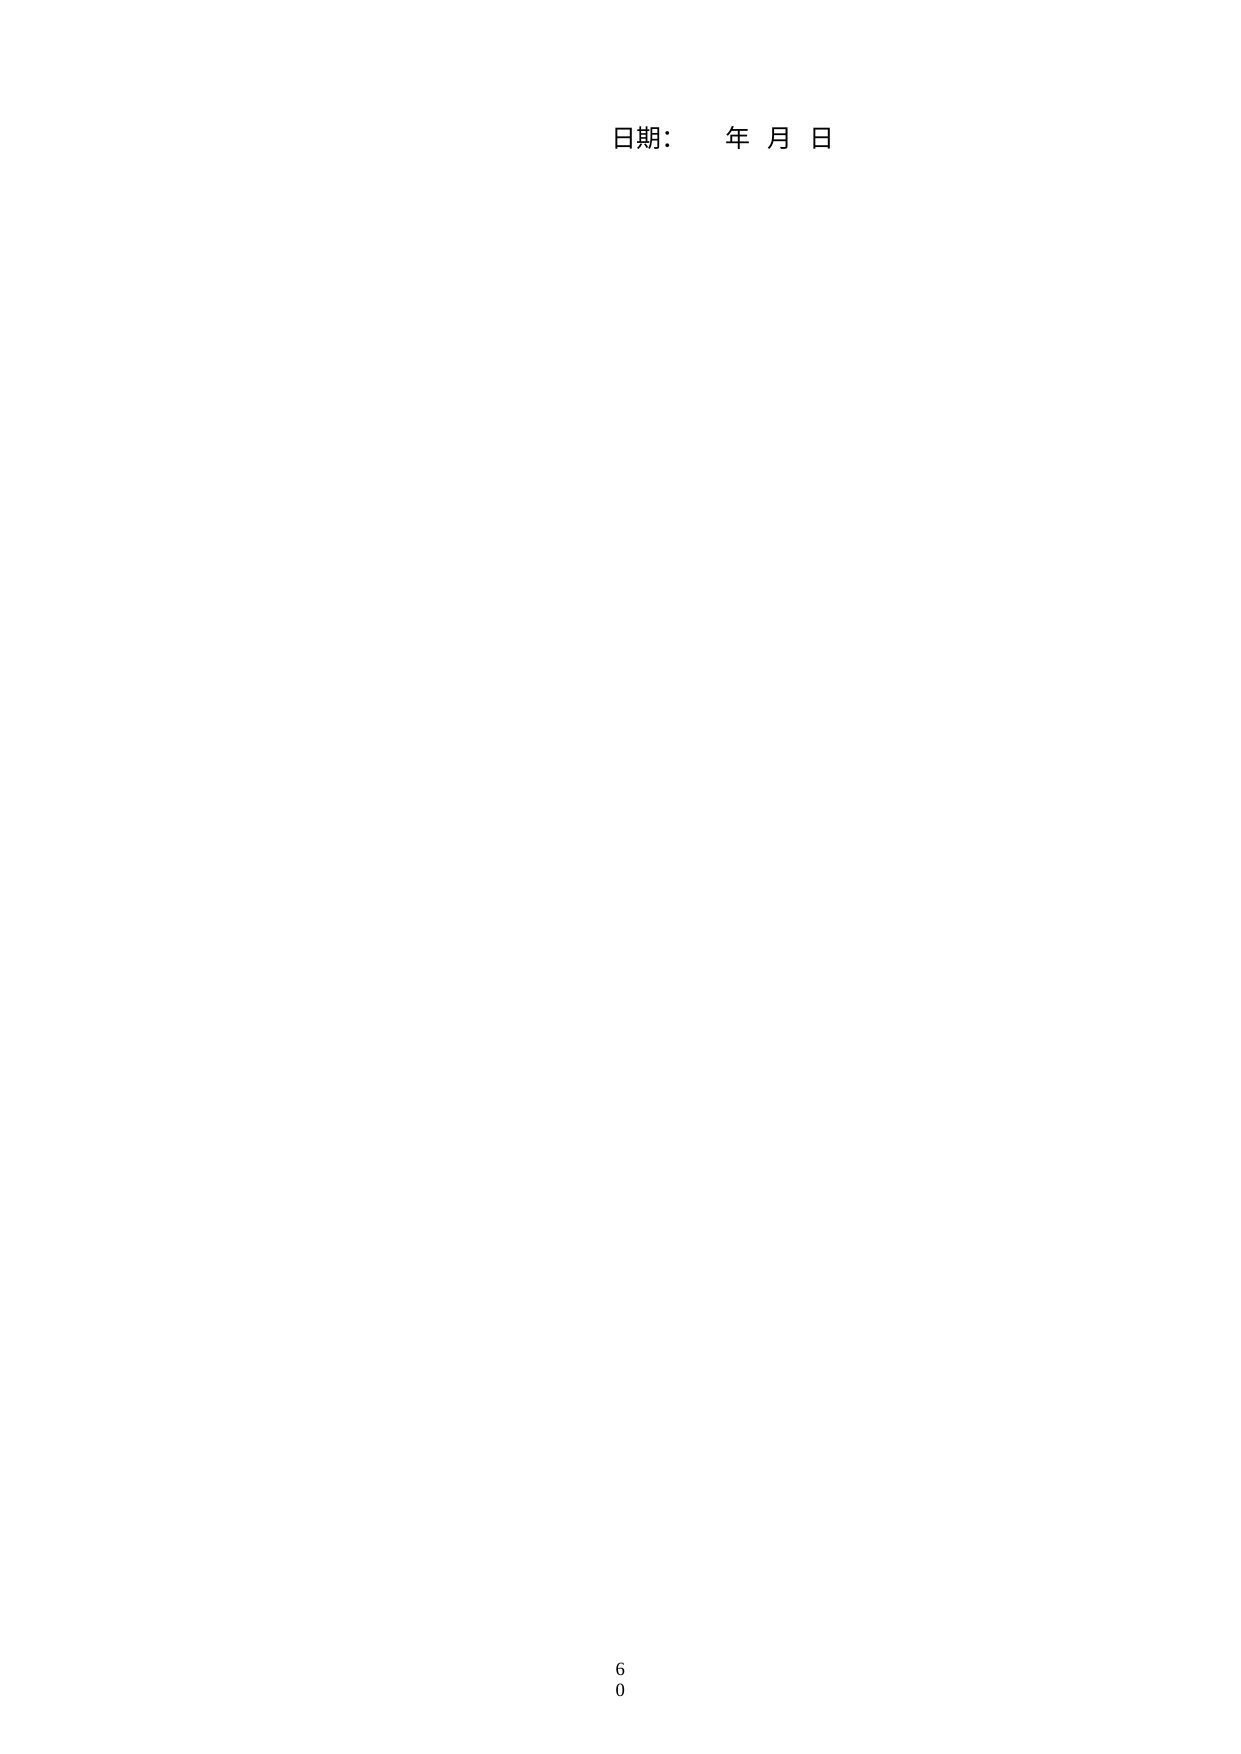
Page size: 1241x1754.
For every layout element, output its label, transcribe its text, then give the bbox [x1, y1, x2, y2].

text 日期： 年 月 日 [118, 118, 1122, 154]
